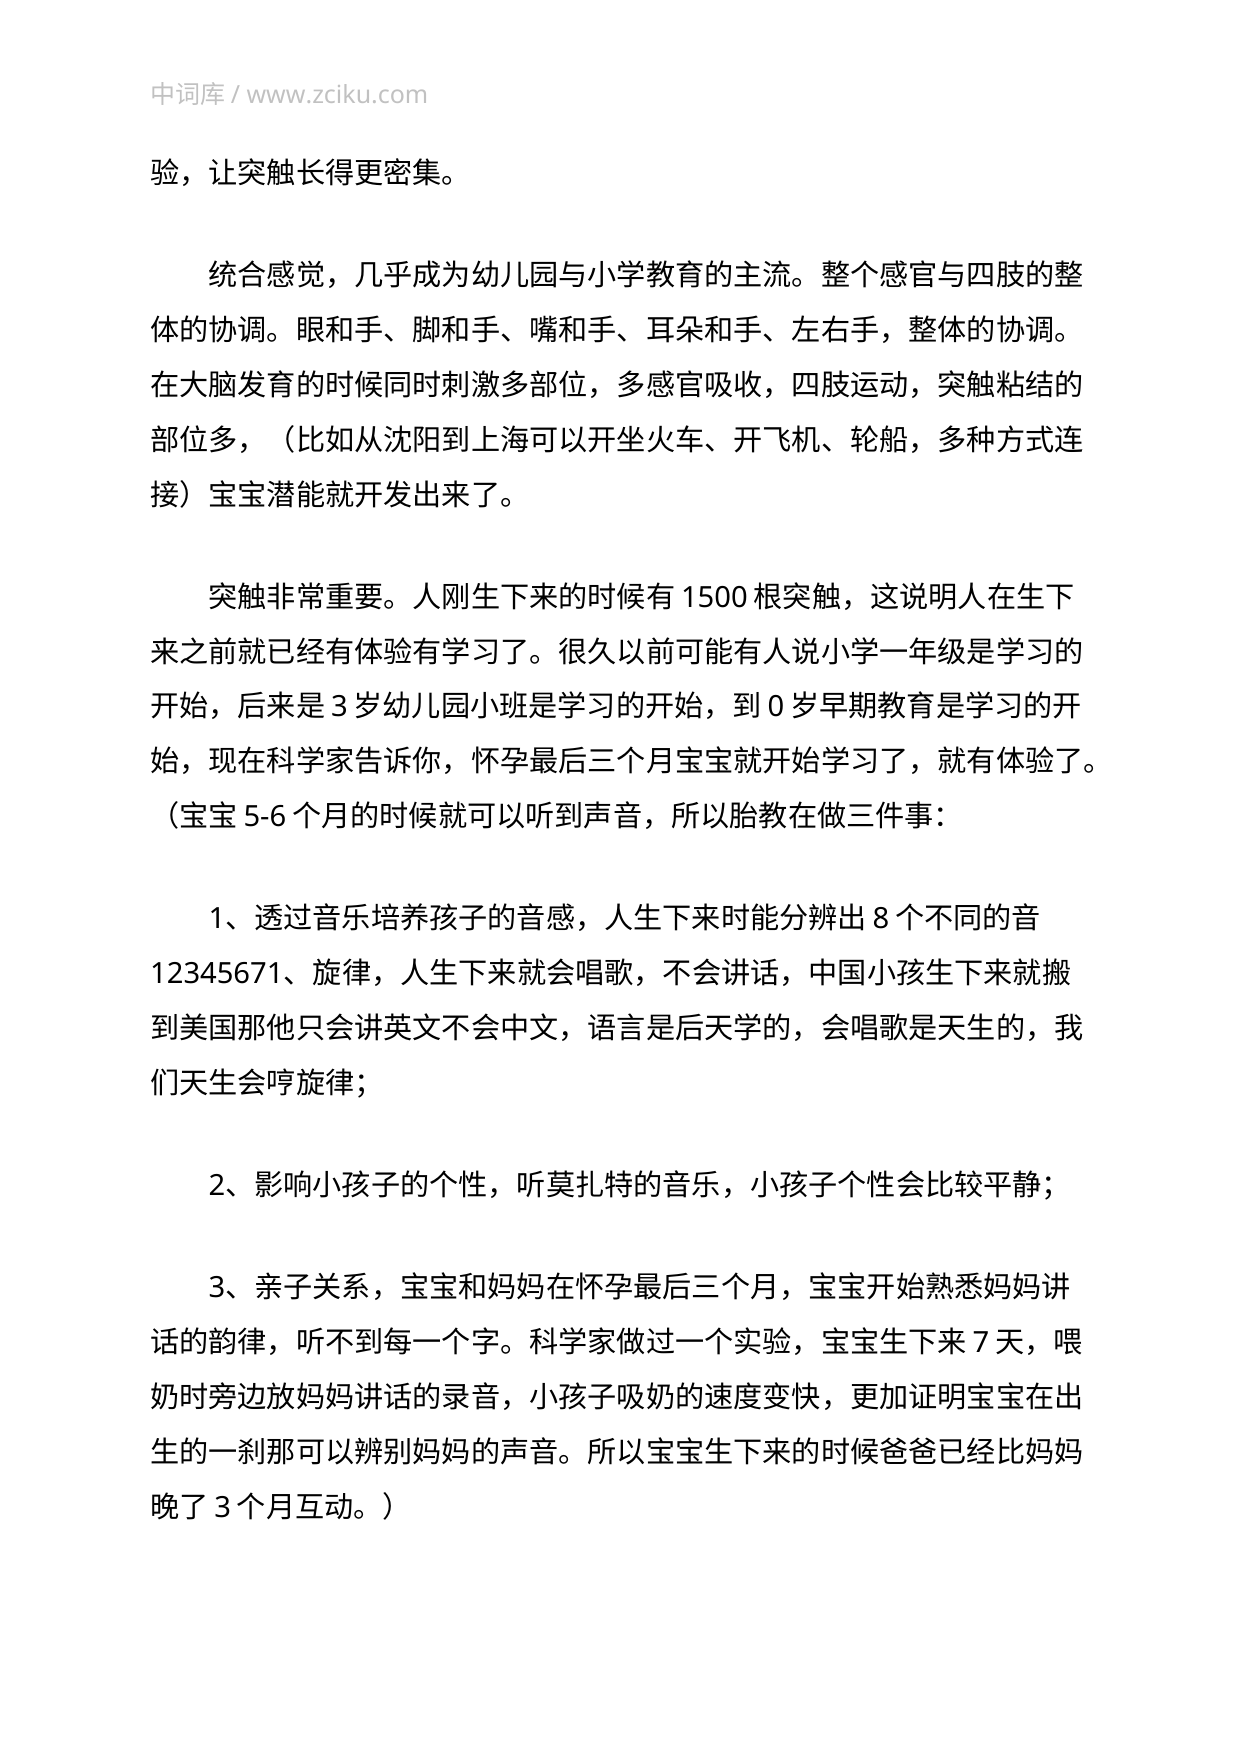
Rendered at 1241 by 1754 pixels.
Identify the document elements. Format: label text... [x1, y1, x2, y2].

text 2、影响小孩子的个性，听莫扎特的音乐，小孩子个性会比较平静； [150, 1162, 1090, 1204]
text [150, 150, 1090, 192]
text 1、透过音乐培养孩子的音感，人生下来时能分辨出8个不同的音12345671、旋律，人生下来就会唱歌，不会讲话，中国小孩生下来就搬到美国那他只会讲英文不会中文，语言是后天学的，会唱歌是天生的，我们天生会哼旋律； [150, 895, 1090, 1102]
text 突触非常重要。人刚生下来的时候有1500根突触，这说明人在生下来之前就已经有体验有学习了。很久以前可能有人说小学一年级是学习的开始，后来是3岁幼儿园小班是学习的开始，到0岁早期教育是学习的开始，现在科学家告诉你，怀孕最后三个月宝宝就开始学习了，就有体验了。（宝宝5-6个月的时候就可以听到声音，所以胎教在做三件事： [150, 573, 1090, 835]
text 统合感觉，几乎成为幼儿园与小学教育的主流。整个感官与四肢的整体的协调。眼和手、脚和手、嘴和手、耳朵和手、左右手，整体的协调。在大脑发育的时候同时刺激多部位，多感官吸收，四肢运动，突触粘结的部位多，（比如从沈阳到上海可以开坐火车、开飞机、轮船，多种方式连接）宝宝潜能就开发出来了。 [150, 252, 1090, 514]
text 3、亲子关系，宝宝和妈妈在怀孕最后三个月，宝宝开始熟悉妈妈讲话的韵律，听不到每一个字。科学家做过一个实验，宝宝生下来7天，喂奶时旁边放妈妈讲话的录音，小孩子吸奶的速度变快，更加证明宝宝在出生的一刹那可以辨别妈妈的声音。所以宝宝生下来的时候爸爸已经比妈妈晚了3个月互动。） [150, 1263, 1090, 1526]
